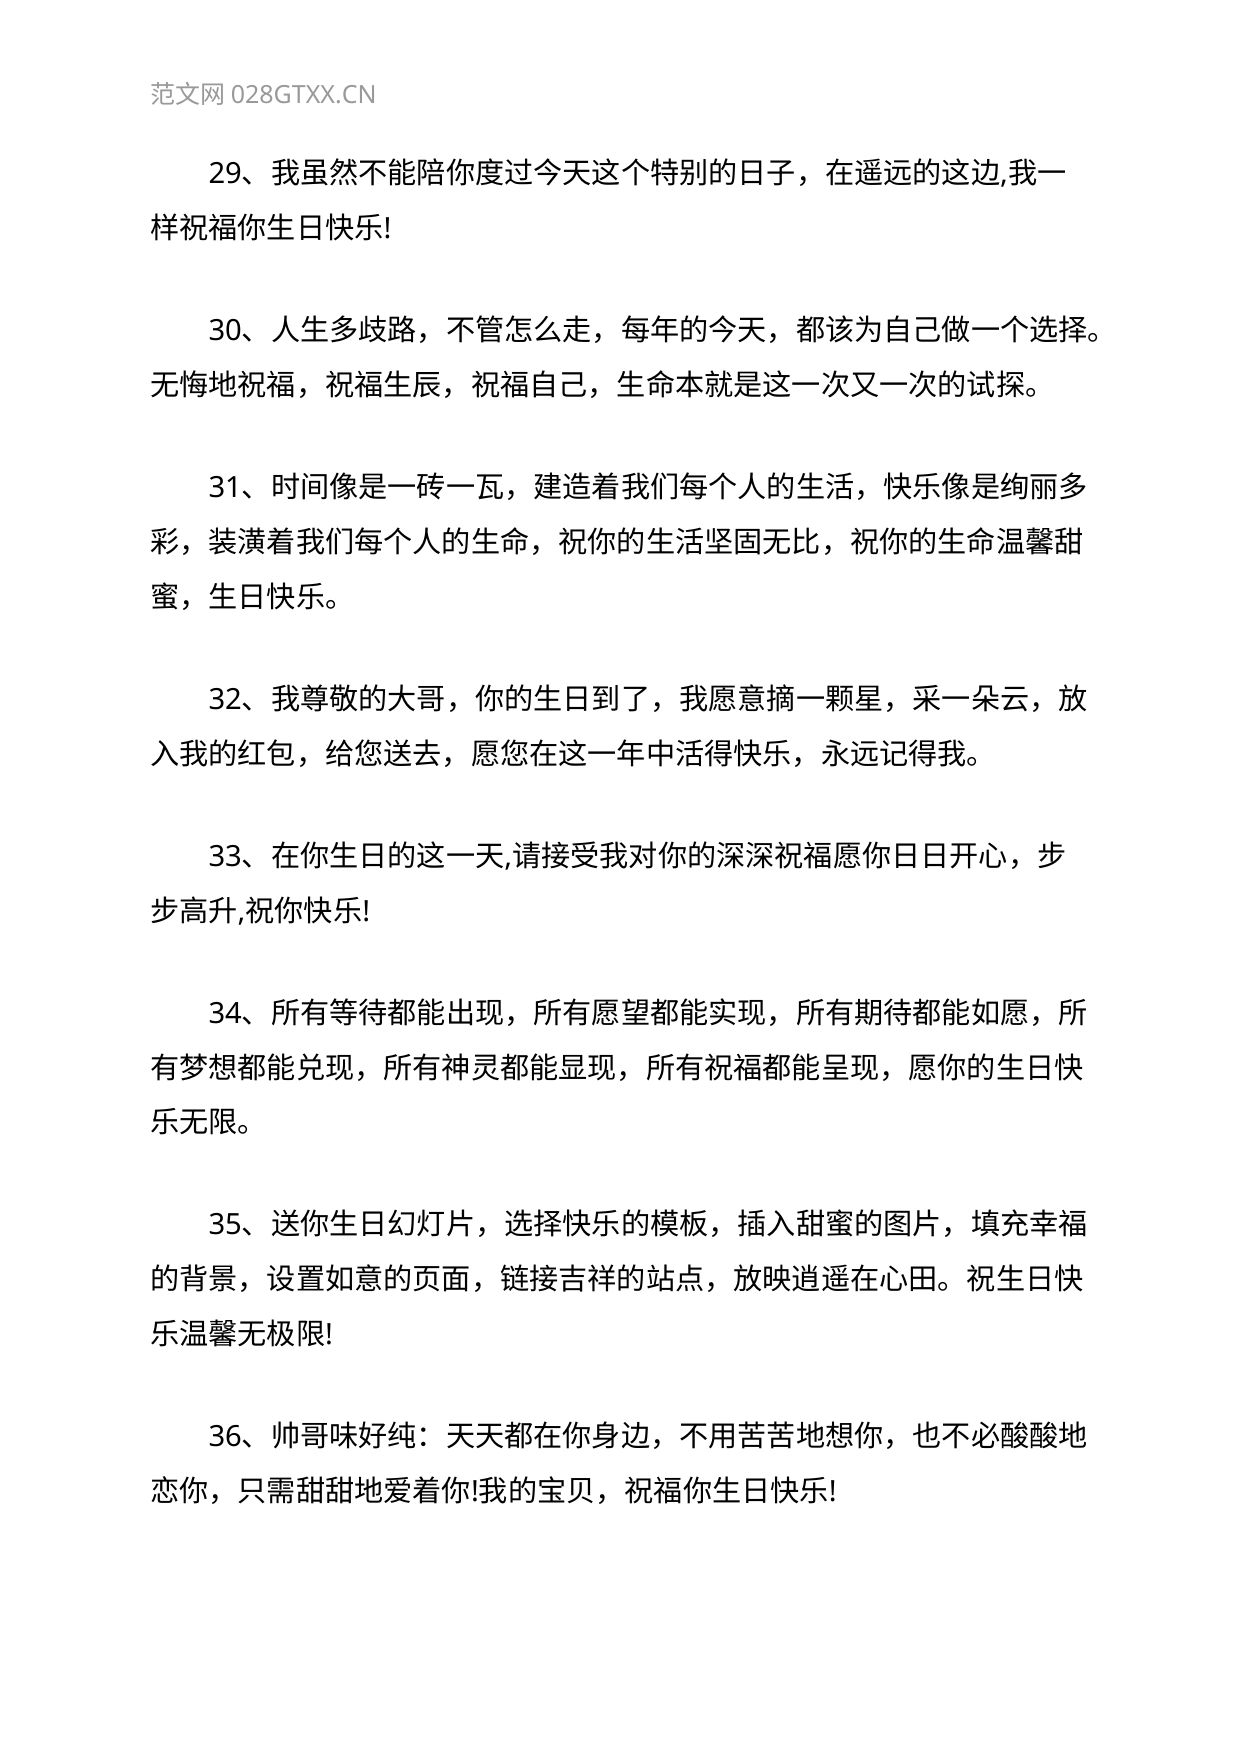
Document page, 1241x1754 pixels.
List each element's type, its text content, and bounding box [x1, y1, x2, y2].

text 31、时间像是一砖一瓦，建造着我们每个人的生活，快乐像是绚丽多彩，装潢着我们每个人的生命，祝你的生活坚固无比，祝你的生命温馨甜蜜，生日快乐。 [150, 464, 1090, 616]
text 33、在你生日的这一天,请接受我对你的深深祝福愿你日日开心，步步高升,祝你快乐! [150, 832, 1090, 929]
text 34、所有等待都能出现，所有愿望都能实现，所有期待都能如愿，所有梦想都能兑现，所有神灵都能显现，所有祝福都能呈现，愿你的生日快乐无限。 [150, 989, 1090, 1141]
text 32、我尊敬的大哥，你的生日到了，我愿意摘一颗星，采一朵云，放入我的红包，给您送去，愿您在这一年中活得快乐，永远记得我。 [150, 675, 1090, 773]
text 35、送你生日幻灯片，选择快乐的模板，插入甜蜜的图片，填充幸福的背景，设置如意的页面，链接吉祥的站点，放映逍遥在心田。祝生日快乐温馨无极限! [150, 1201, 1090, 1353]
text 36、帅哥味好纯：天天都在你身边，不用苦苦地想你，也不必酸酸地恋你，只需甜甜地爱着你!我的宝贝，祝福你生日快乐! [150, 1413, 1090, 1510]
text 30、人生多歧路，不管怎么走，每年的今天，都该为自己做一个选择。无悔地祝福，祝福生辰，祝福自己，生命本就是这一次又一次的试探。 [150, 307, 1090, 404]
text 29、我虽然不能陪你度过今天这个特别的日子，在遥远的这边,我一样祝福你生日快乐! [150, 150, 1090, 247]
